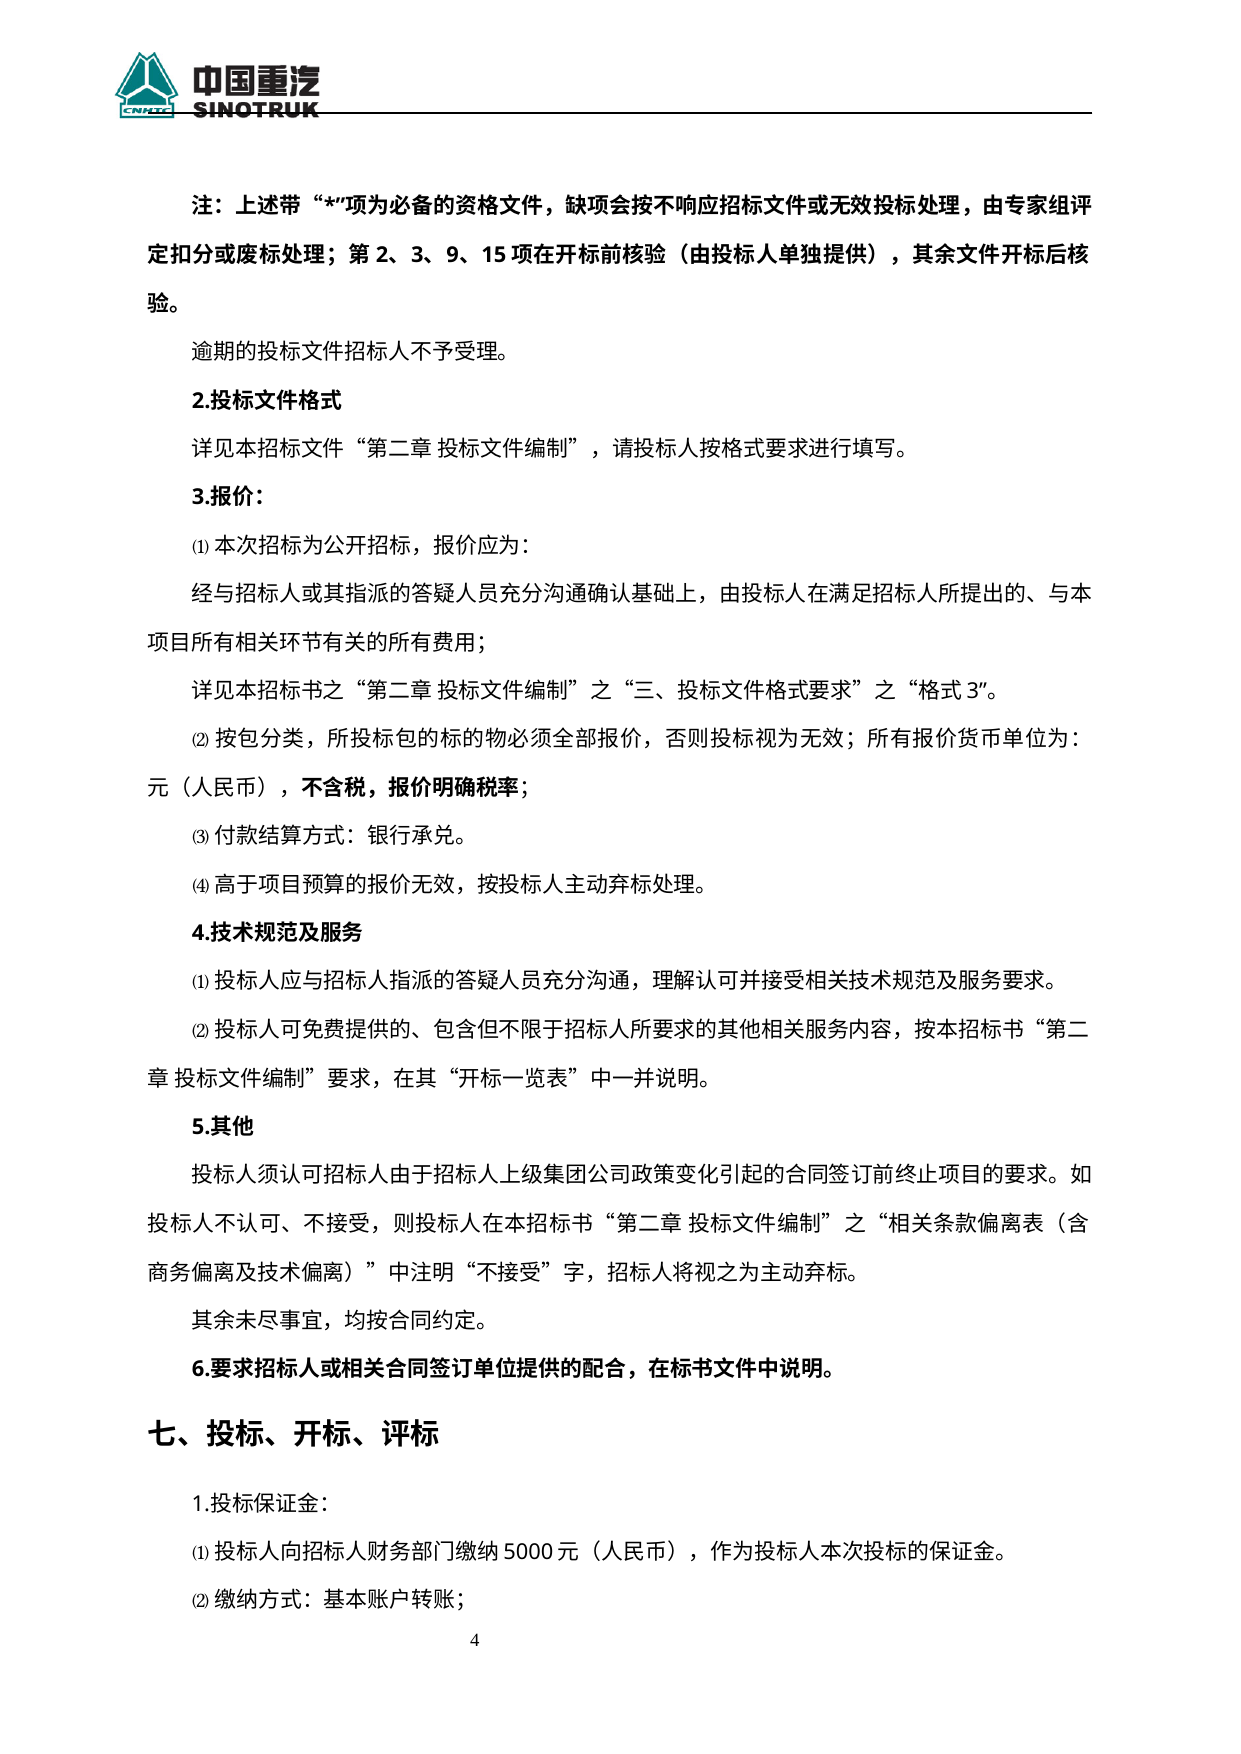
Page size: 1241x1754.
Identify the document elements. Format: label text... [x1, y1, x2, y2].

text ⑶付款结算方式：银行承兑。 [148, 818, 1092, 851]
text 注：上述带“*”项为必备的资格文件，缺项会按不响应招标文件或无效投标处理，由专家组评定扣分或废标处理；第2、3、9、15项在开标前核验（由投标人单独提供），其余文件开标后核验。 [148, 188, 1092, 318]
text ⑴投标人应与招标人指派的答疑人员充分沟通，理解认可并接受相关技术规范及服务要求。 [148, 963, 1092, 996]
text 5.其他 [148, 1108, 1092, 1141]
text 1.投标保证金： [148, 1486, 1092, 1518]
text 投标人须认可招标人由于招标人上级集团公司政策变化引起的合同签订前终止项目的要求。如投标人不认可、不接受，则投标人在本招标书“第二章 投标文件编制”之“相关条款偏离表（含商务偏离及技术偏离）”中注明“不接受”字，招标人将视之为主动弃标。 [148, 1157, 1092, 1287]
text 经与招标人或其指派的答疑人员充分沟通确认基础上，由投标人在满足招标人所提出的、与本项目所有相关环节有关的所有费用； [148, 576, 1092, 657]
text 6.要求招标人或相关合同签订单位提供的配合，在标书文件中说明。 [148, 1351, 1092, 1383]
text 2.投标文件格式 [148, 382, 1092, 415]
text 详见本招标文件“第二章 投标文件编制”，请投标人按格式要求进行填写。 [148, 431, 1092, 463]
picture [114, 52, 321, 119]
text 逾期的投标文件招标人不予受理。 [148, 334, 1092, 366]
text ⑵缴纳方式：基本账户转账； [148, 1582, 1092, 1615]
text 详见本招标书之“第二章 投标文件编制”之“三、投标文件格式要求”之“格式3”。 [148, 673, 1092, 705]
text 其余未尽事宜，均按合同约定。 [148, 1303, 1092, 1335]
text ⑴本次招标为公开招标，报价应为： [191, 527, 1092, 560]
text 七、投标、开标、评标 [148, 1399, 1092, 1464]
text ⑴投标人向招标人财务部门缴纳5000元（人民币），作为投标人本次投标的保证金。 [148, 1534, 1092, 1566]
text 4.技术规范及服务 [148, 915, 1092, 947]
text ⑷高于项目预算的报价无效，按投标人主动弃标处理。 [148, 866, 1092, 899]
text ⑵投标人可免费提供的、包含但不限于招标人所要求的其他相关服务内容，按本招标书“第二章 投标文件编制”要求，在其“开标一览表”中一并说明。 [148, 1011, 1092, 1093]
text 3.报价： [148, 479, 1092, 511]
text ⑵按包分类，所投标包的标的物必须全部报价，否则投标视为无效；所有报价货币单位为： 元（人民币），不含税，报价明确税率； [148, 721, 1092, 802]
